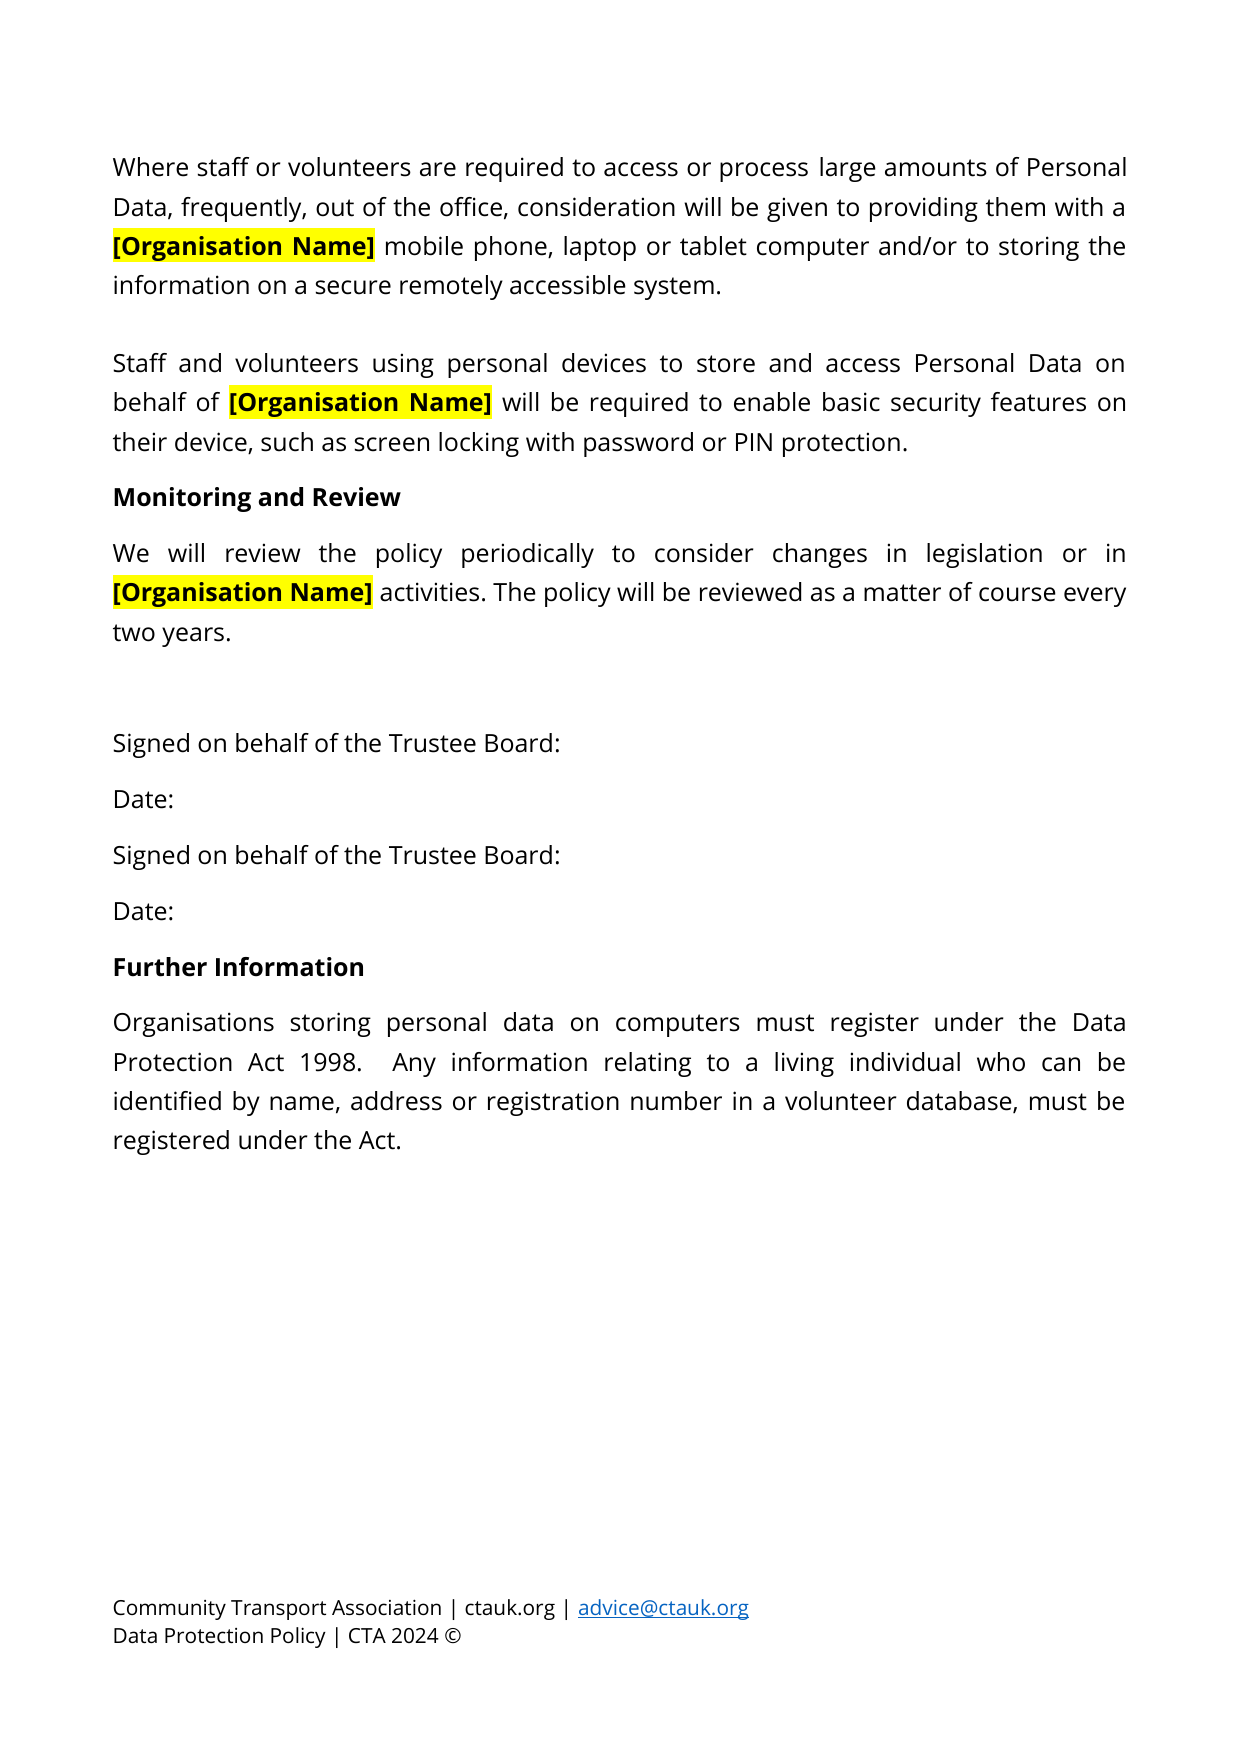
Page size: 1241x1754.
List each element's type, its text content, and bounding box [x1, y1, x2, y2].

list Staff and volunteers using personal devices to store and access Personal Data on behalf of [Organisation Name] will be required to enable basic security features on their device, such as screen locking with password or PIN protection. [112, 346, 1128, 458]
text Signed on behalf of the Trustee Board: [112, 837, 1128, 872]
text We will review the policy periodically to consider changes in legislation or in [Organisation Name] activities. The policy will be reviewed as a matter of course every two years. [112, 536, 1128, 648]
text Date: [112, 782, 1128, 816]
text Signed on behalf of the Trustee Board: [112, 726, 1128, 760]
text Further Information [112, 949, 1128, 983]
list Where staff or volunteers are required to access or process large amounts of Personal Data, frequently, out of the office, consideration will be given to providing them with a [Organisation Name] mobile phone, laptop or tablet computer and/or to storing the information on a secure remotely accessible system. [112, 150, 1128, 302]
text Monitoring and Review [112, 480, 1128, 514]
text Organisations storing personal data on computers must register under the Data Protection Act 1998. Any information relating to a living individual who can be identified by name, address or registration number in a volunteer database, must be registered under the Act. [112, 1005, 1128, 1157]
text Date: [112, 893, 1128, 927]
